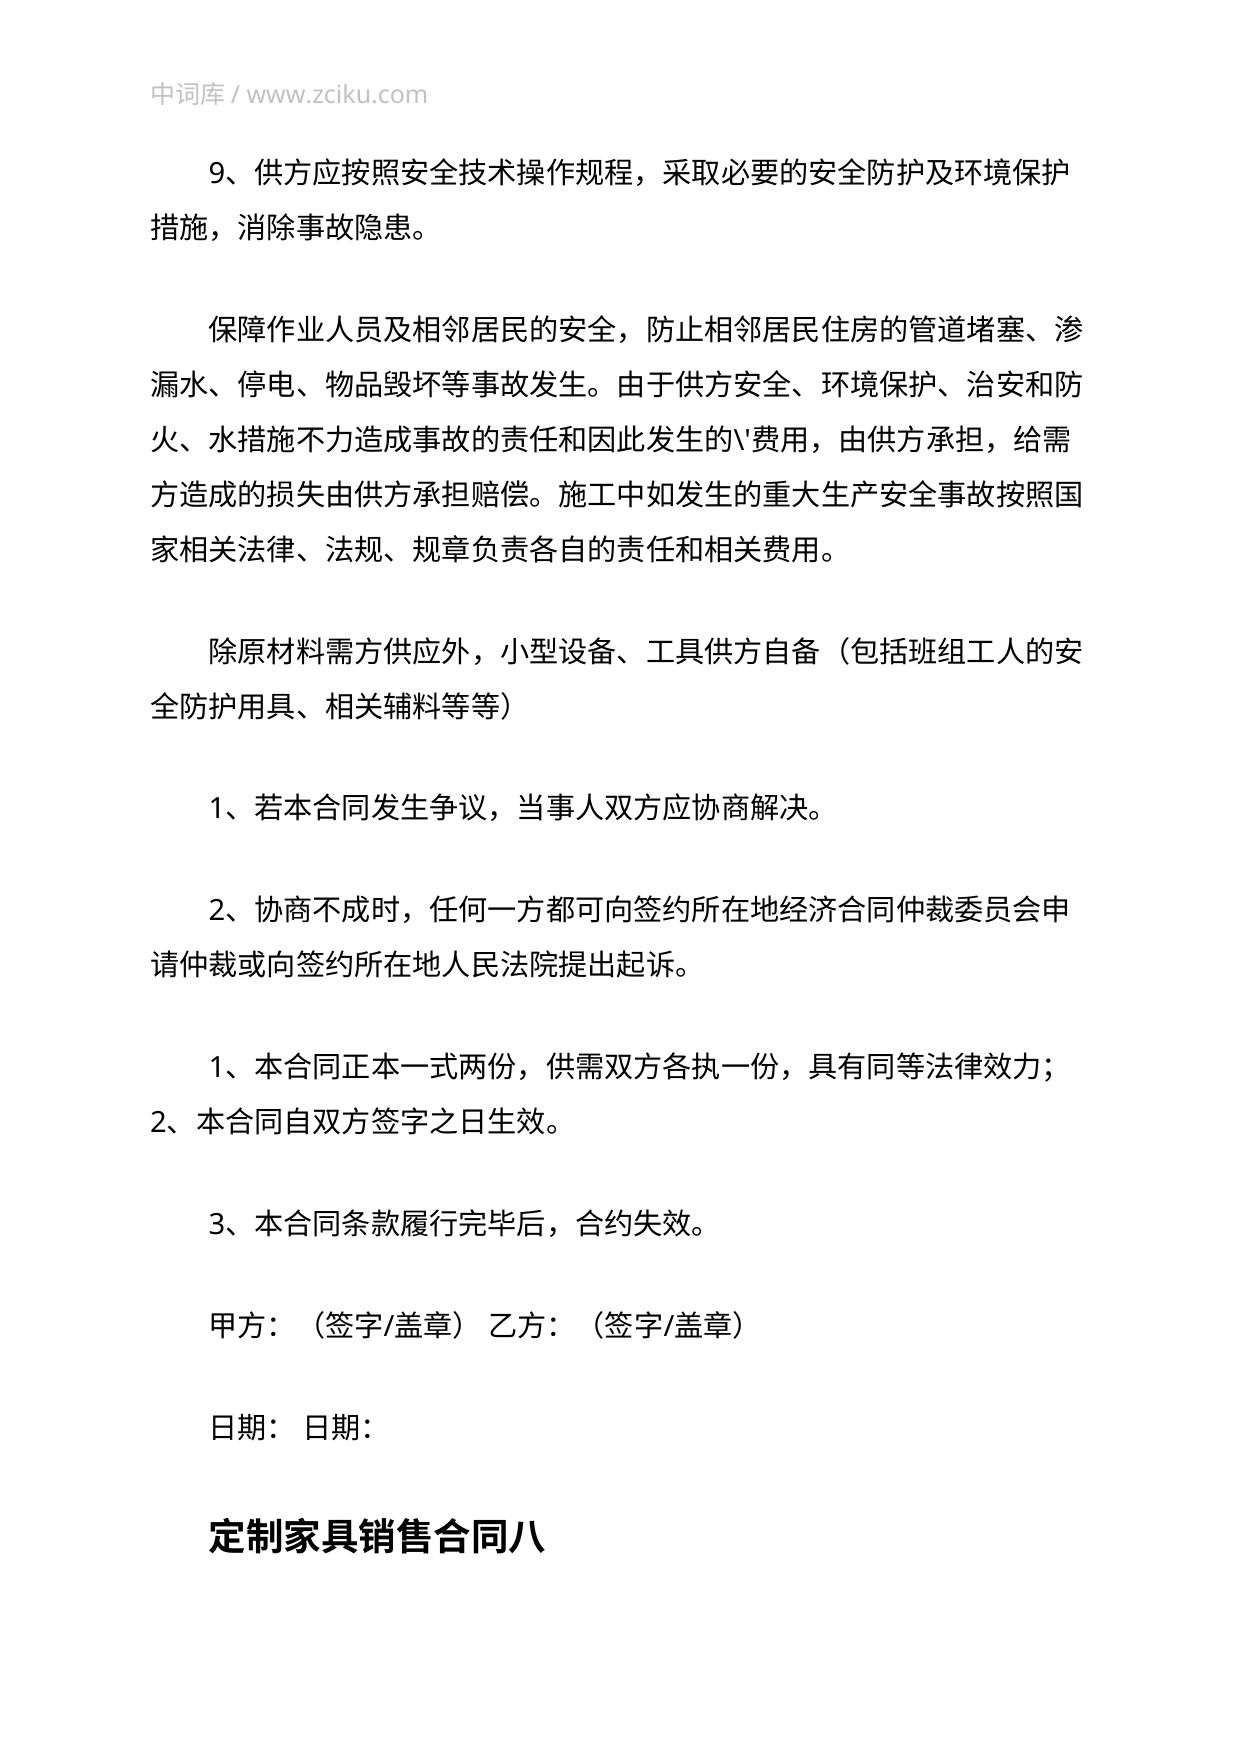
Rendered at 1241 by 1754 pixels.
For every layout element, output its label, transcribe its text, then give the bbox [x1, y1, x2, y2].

text 3、本合同条款履行完毕后，合约失效。 [150, 1201, 1090, 1243]
text 日期： 日期： [150, 1404, 1090, 1447]
text 1、本合同正本一式两份，供需双方各执一份，具有同等法律效力； 2、本合同自双方签字之日生效。 [150, 1044, 1090, 1141]
text 2、协商不成时，任何一方都可向签约所在地经济合同仲裁委员会申请仲裁或向签约所在地人民法院提出起诉。 [150, 887, 1090, 984]
text 定制家具销售合同八 [150, 1506, 1090, 1561]
text 除原材料需方供应外，小型设备、工具供方自备（包括班组工人的安全防护用具、相关辅料等等） [150, 628, 1090, 725]
text 1、若本合同发生争议，当事人双方应协商解决。 [150, 785, 1090, 827]
text 9、供方应按照安全技术操作规程，采取必要的安全防护及环境保护措施，消除事故隐患。 [150, 150, 1090, 247]
text 保障作业人员及相邻居民的安全，防止相邻居民住房的管道堵塞、渗漏水、停电、物品毁坏等事故发生。由于供方安全、环境保护、治安和防火、水措施不力造成事故的责任和因此发生的\'费用，由供方承担，给需方造成的损失由供方承担赔偿。施工中如发生的重大生产安全事故按照国家相关法律、法规、规章负责各自的责任和相关费用。 [150, 307, 1090, 569]
text 甲方：（签字/盖章） 乙方：（签字/盖章） [150, 1303, 1090, 1345]
